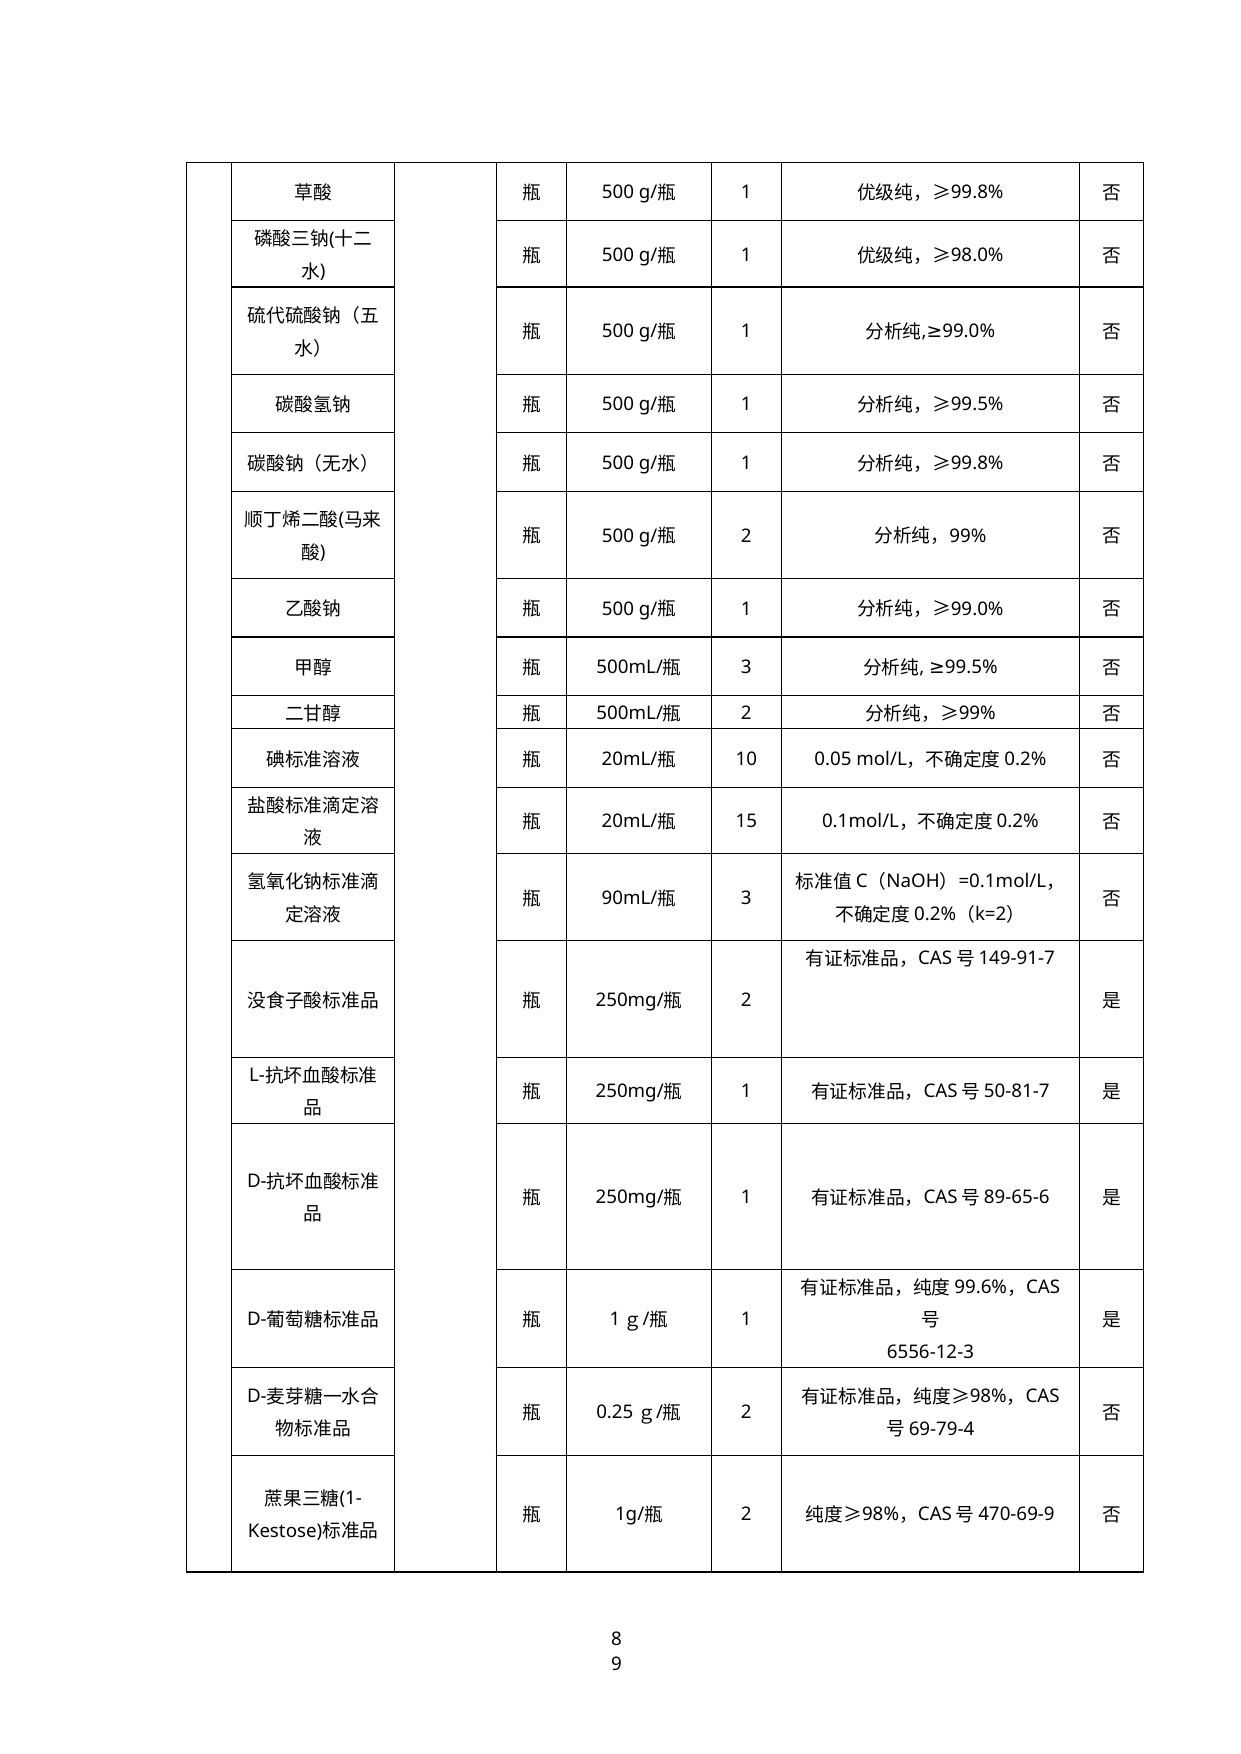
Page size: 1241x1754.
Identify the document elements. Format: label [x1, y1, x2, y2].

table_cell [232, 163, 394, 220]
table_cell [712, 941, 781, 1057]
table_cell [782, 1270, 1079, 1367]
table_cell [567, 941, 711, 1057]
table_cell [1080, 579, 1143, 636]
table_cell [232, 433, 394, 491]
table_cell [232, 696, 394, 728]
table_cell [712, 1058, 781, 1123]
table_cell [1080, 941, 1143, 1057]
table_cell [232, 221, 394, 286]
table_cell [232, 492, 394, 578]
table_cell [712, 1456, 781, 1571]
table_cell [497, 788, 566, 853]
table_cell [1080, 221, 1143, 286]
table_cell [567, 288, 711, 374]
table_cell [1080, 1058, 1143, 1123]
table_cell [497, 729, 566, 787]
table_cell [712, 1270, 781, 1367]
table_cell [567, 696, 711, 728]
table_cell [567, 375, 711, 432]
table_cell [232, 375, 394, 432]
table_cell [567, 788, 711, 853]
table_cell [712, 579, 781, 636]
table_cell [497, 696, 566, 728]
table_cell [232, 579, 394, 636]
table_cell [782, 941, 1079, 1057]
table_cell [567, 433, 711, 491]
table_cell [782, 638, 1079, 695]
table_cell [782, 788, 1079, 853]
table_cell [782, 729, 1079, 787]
picture [792, 1310, 913, 1368]
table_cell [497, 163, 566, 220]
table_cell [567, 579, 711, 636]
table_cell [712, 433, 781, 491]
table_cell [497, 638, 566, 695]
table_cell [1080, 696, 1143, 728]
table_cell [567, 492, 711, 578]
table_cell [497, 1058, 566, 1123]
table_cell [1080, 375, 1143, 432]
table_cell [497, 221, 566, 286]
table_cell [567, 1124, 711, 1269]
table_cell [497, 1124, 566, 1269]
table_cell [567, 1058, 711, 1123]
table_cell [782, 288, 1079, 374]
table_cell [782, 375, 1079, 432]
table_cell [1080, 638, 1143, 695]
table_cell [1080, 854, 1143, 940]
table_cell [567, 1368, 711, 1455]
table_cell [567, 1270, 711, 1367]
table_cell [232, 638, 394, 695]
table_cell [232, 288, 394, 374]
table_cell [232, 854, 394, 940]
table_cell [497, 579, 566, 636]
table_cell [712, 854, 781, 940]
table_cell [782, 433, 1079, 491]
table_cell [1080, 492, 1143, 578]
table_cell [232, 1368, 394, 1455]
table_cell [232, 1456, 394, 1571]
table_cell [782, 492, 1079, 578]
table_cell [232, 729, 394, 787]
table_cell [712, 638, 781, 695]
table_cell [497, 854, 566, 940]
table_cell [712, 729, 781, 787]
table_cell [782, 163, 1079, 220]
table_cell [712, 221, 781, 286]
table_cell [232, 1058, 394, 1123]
picture [792, 941, 913, 993]
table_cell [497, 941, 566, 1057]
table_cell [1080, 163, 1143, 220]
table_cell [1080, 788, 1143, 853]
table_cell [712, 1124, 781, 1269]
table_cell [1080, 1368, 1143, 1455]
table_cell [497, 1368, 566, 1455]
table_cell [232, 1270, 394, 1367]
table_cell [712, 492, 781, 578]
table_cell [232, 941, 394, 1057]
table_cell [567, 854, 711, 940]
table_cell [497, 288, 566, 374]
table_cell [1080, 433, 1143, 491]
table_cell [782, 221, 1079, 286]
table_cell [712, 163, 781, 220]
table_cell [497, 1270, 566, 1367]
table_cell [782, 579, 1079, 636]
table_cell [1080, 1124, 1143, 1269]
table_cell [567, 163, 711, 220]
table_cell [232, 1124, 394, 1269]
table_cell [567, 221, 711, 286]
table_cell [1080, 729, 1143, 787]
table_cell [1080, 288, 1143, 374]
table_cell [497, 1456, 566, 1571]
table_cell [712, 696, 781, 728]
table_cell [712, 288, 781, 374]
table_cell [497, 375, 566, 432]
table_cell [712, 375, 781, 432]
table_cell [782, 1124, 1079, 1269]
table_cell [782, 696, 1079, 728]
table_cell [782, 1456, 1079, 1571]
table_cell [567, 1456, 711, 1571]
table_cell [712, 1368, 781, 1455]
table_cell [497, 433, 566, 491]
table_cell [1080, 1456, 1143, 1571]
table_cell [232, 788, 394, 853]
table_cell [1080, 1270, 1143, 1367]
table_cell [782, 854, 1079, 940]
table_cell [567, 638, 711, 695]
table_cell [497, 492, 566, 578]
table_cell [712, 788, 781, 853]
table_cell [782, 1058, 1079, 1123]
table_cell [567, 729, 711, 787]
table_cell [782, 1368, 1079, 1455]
